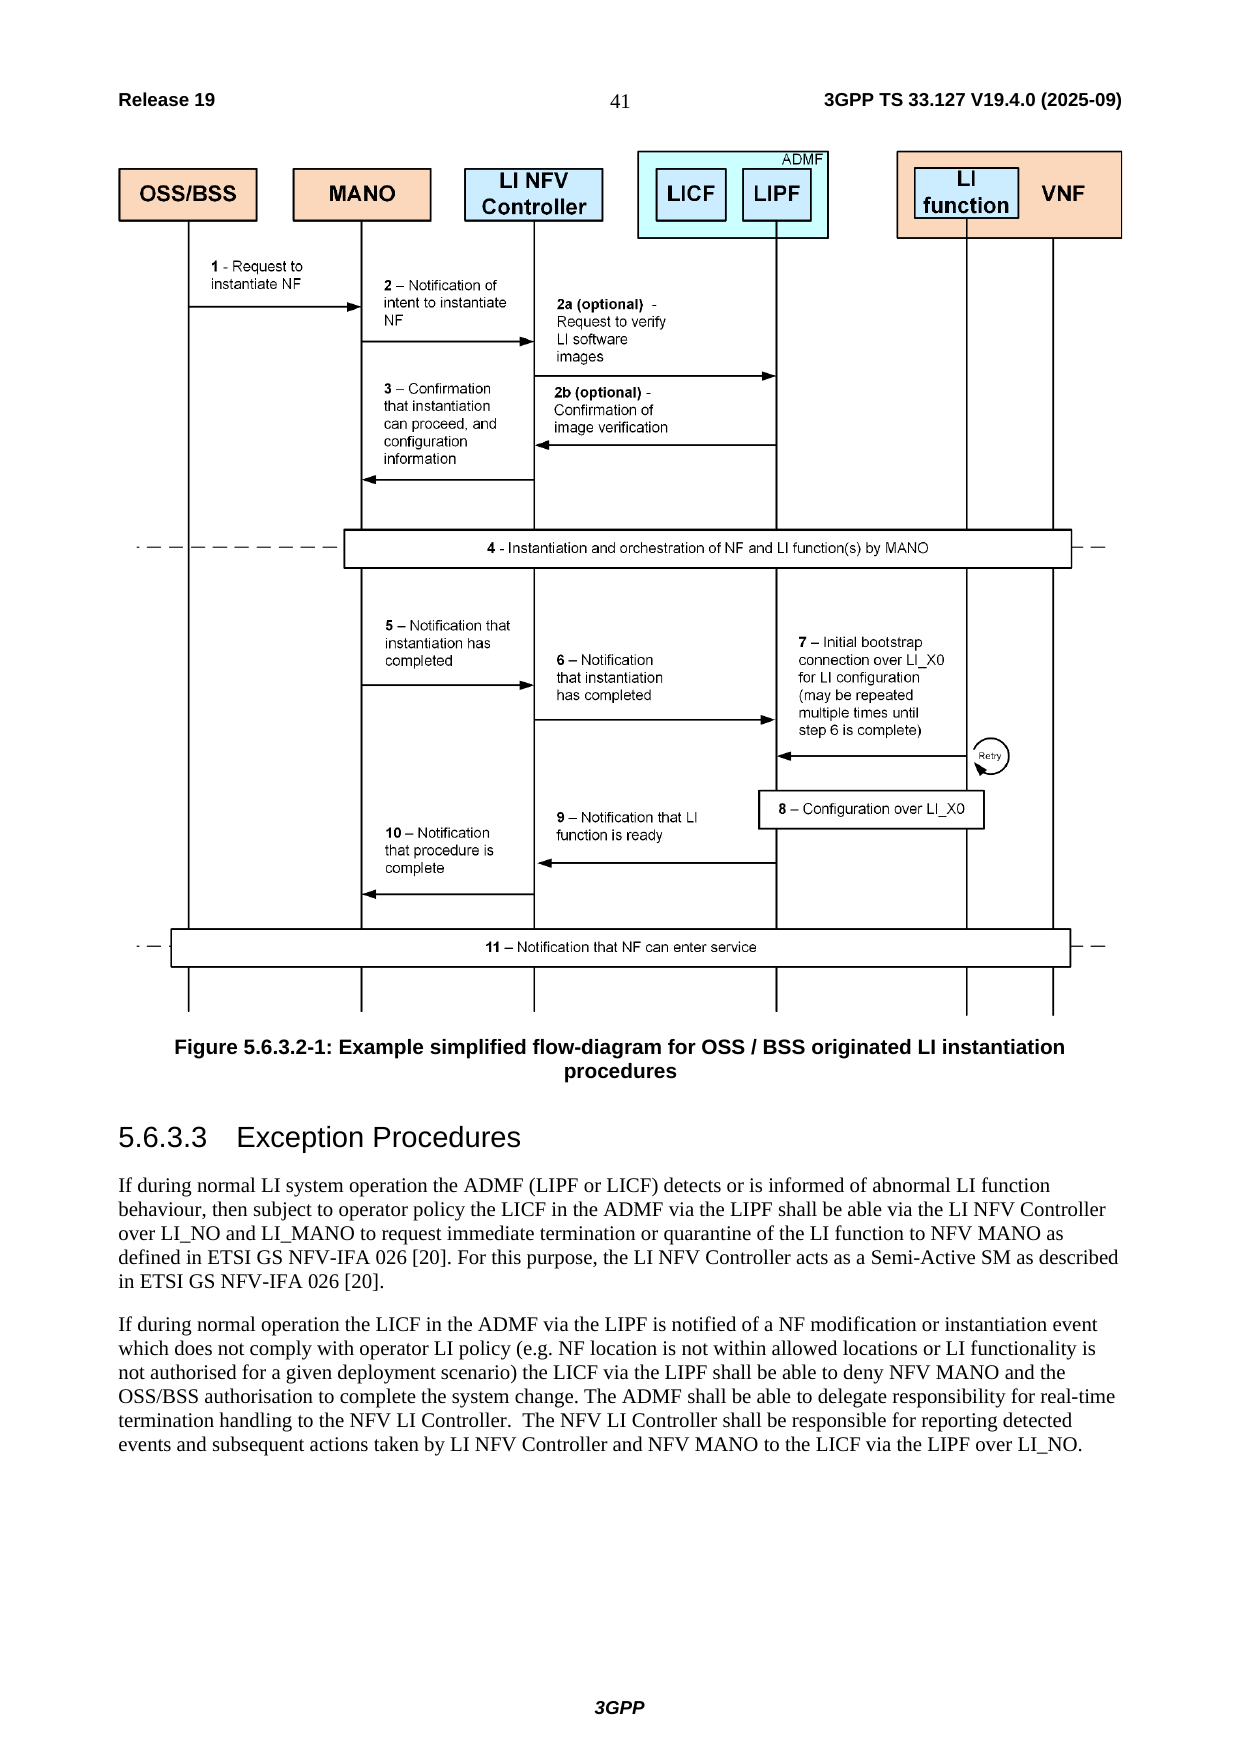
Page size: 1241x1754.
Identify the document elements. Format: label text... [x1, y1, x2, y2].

text Figure 5.6.3.2-1: Example simplified flow-diagram for OSS / BSS originated LI instantiation procedures [118, 1035, 1122, 1083]
subtitle 5.6.3.3 Exception Procedures [118, 1120, 1122, 1154]
picture [118, 147, 1123, 1016]
text If during normal operation the LICF in the ADMF via the LIPF is notified of a NF modification or instantiation event which does not comply with operator LI policy (e.g. NF location is not within allowed locations or LI functionality is not authorised for a given deployment scenario) the LICF via the LIPF shall be able to deny NFV MANO and the OSS/BSS authorisation to complete the system change. The ADMF shall be able to delegate responsibility for real-time termination handling to the NFV LI Controller. The NFV LI Controller shall be responsible for reporting detected events and subsequent actions taken by LI NFV Controller and NFV MANO to the LICF via the LIPF over LI_NO. [118, 1312, 1122, 1456]
text If during normal LI system operation the ADMF (LIPF or LICF) detects or is informed of abnormal LI function behaviour, then subject to operator policy the LICF in the ADMF via the LIPF shall be able via the LI NFV Controller over LI_NO and LI_MANO to request immediate termination or quarantine of the LI function to NFV MANO as defined in ETSI GS NFV-IFA 026 [20]. For this purpose, the LI NFV Controller acts as a Semi-Active SM as described in ETSI GS NFV-IFA 026 [20]. [118, 1172, 1122, 1293]
